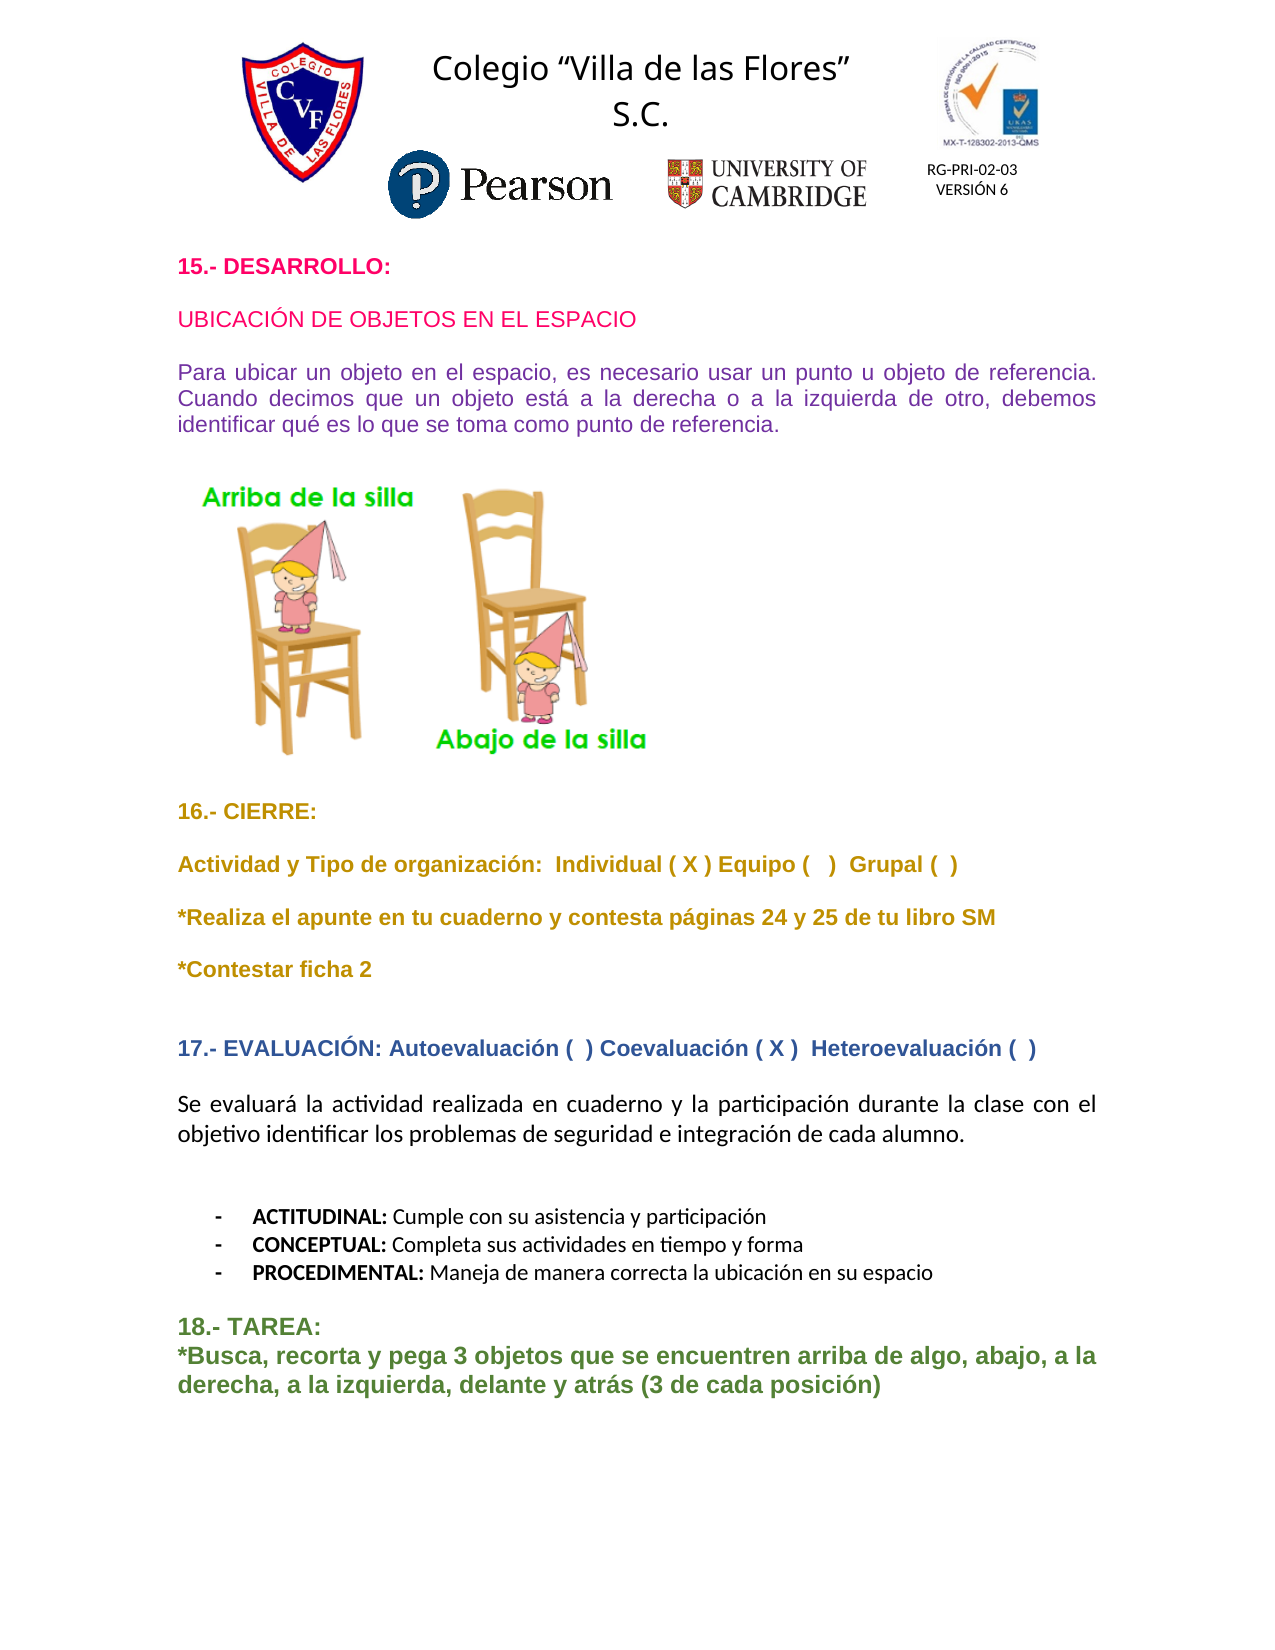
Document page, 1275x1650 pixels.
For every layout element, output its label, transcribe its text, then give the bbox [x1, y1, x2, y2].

text Para ubicar un objeto en el espacio, es necesario usar un punto u objeto de referencia. Cuando decimos que un objeto está a la derecha o a la izquierda de otro, debemos identificar qué es lo que se toma como punto de referencia. [177, 358, 1098, 437]
text *Contestar ficha 2 [177, 956, 1098, 983]
list ACTITUDINAL: Cumple con su asistencia y participación [215, 1202, 1098, 1230]
text Se evaluará la actividad realizada en cuaderno y la participación durante la clase con el objetivo identificar los problemas de seguridad e integración de cada alumno. [177, 1088, 1098, 1149]
picture [177, 463, 667, 772]
text *Busca, recorta y pega 3 objetos que se encuentren arriba de algo, abajo, a la derecha, a la izquierda, delante y atrás (3 de cada posición) [177, 1341, 1098, 1398]
list CONCEPTUAL: Completa sus actividades en tiempo y forma [215, 1230, 1098, 1258]
text 16.- CIERRE: [177, 798, 1098, 824]
text 15.- DESARROLLO: [177, 253, 1098, 279]
text Actividad y Tipo de organización: Individual ( X ) Equipo ( ) Grupal ( ) [177, 851, 1098, 877]
text *Realiza el apunte en tu cuaderno y contesta páginas 24 y 25 de tu libro SM [177, 903, 1098, 930]
text 17.- EVALUACIÓN: Autoevaluación ( ) Coevaluación ( X ) Heteroevaluación ( ) [177, 1035, 1098, 1062]
text 18.- TAREA: [177, 1312, 1098, 1341]
text UBICACIÓN DE OBJETOS EN EL ESPACIO [177, 306, 1098, 332]
picture [235, 38, 373, 187]
picture [937, 37, 1040, 150]
list PROCEDIMENTAL: Maneja de manera correcta la ubicación en su espacio [215, 1258, 1098, 1286]
picture [381, 145, 619, 222]
